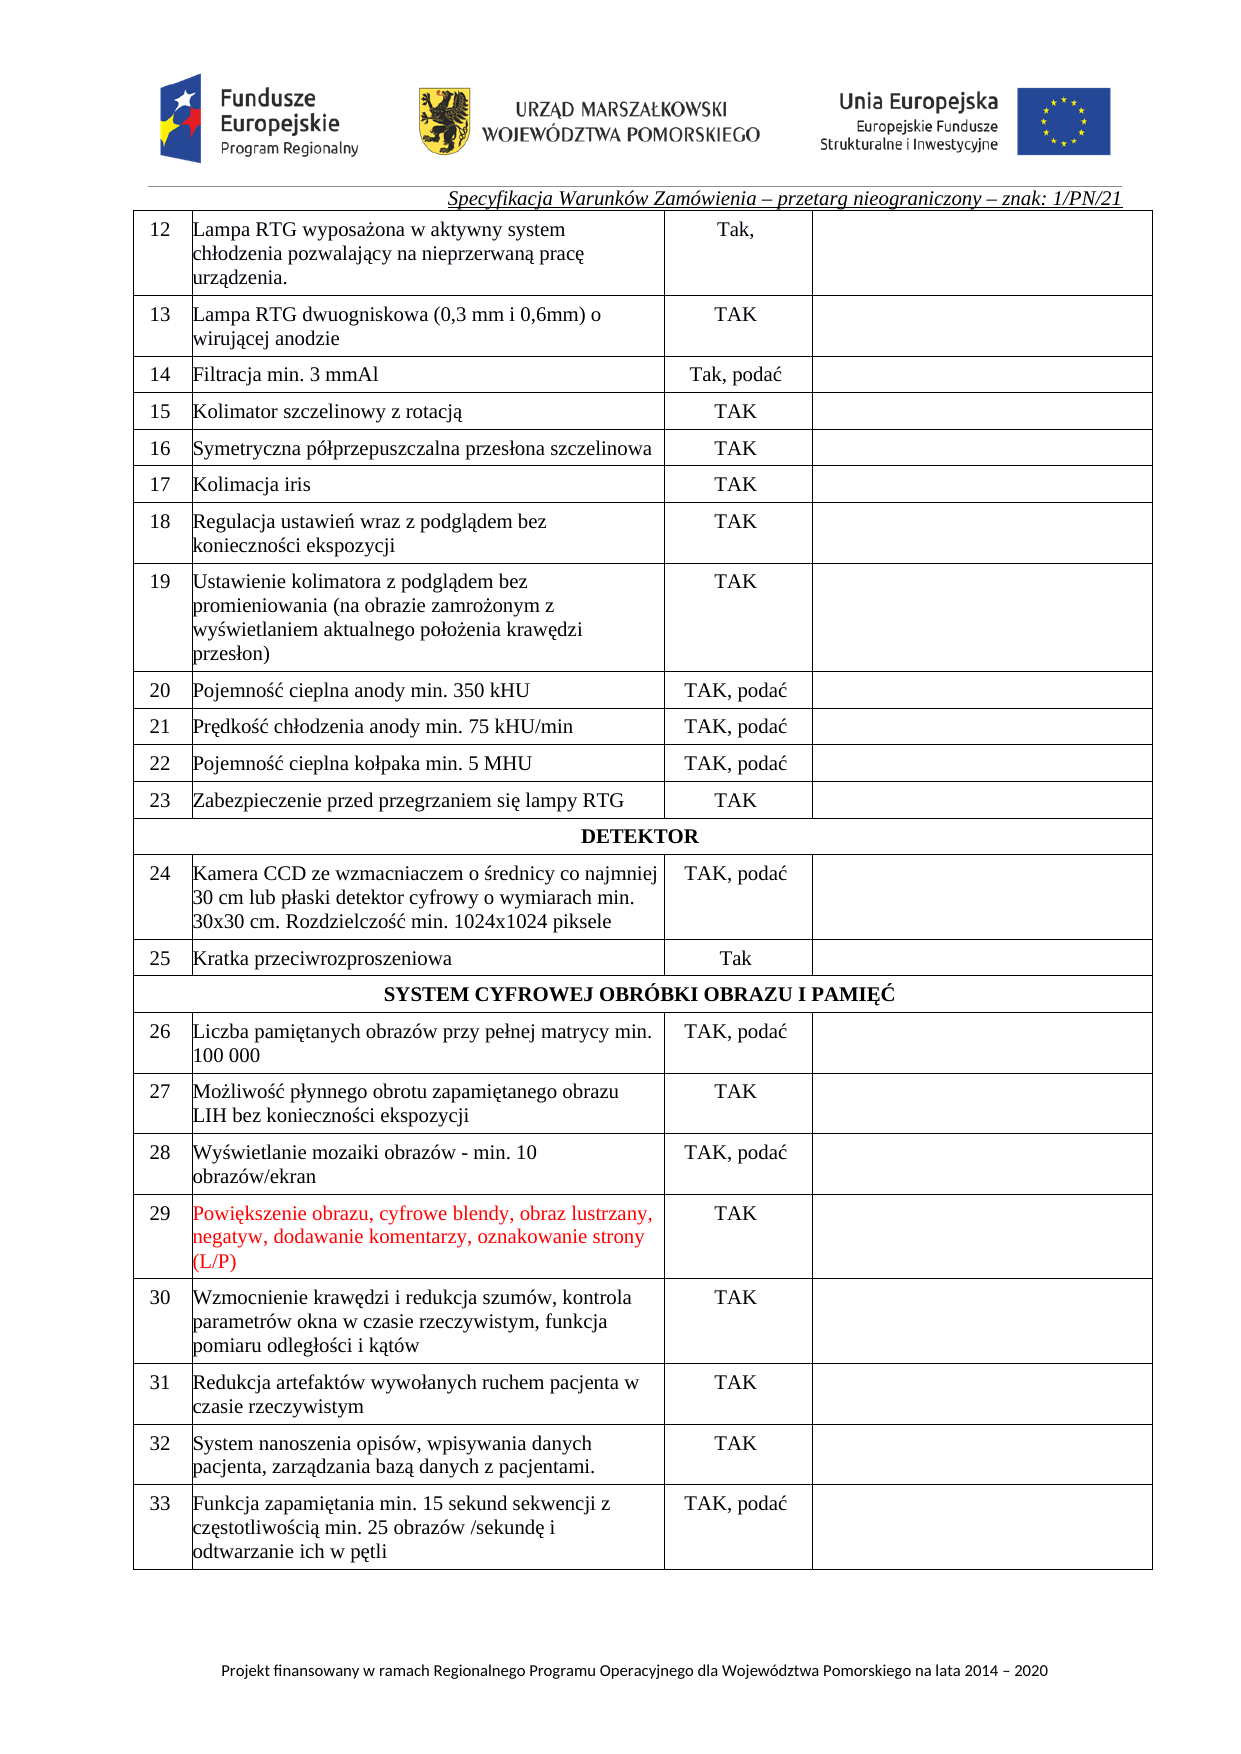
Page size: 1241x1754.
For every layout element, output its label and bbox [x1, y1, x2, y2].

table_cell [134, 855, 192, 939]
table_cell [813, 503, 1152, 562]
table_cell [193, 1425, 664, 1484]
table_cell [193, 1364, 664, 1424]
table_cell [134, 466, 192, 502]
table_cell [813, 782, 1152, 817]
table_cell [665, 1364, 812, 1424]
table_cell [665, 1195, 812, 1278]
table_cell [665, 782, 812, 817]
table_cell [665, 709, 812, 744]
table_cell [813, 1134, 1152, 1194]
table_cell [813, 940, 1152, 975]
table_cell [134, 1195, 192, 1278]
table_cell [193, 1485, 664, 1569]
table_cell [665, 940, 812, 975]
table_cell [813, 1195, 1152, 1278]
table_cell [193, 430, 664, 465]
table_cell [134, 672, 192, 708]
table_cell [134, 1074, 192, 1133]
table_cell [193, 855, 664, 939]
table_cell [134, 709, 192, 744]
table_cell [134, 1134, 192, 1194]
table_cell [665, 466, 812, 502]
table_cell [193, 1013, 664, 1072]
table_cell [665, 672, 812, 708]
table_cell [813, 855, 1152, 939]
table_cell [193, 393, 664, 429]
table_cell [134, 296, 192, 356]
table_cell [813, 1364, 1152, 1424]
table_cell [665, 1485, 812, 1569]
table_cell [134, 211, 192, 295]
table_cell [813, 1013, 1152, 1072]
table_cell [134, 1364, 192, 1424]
picture [147, 73, 1123, 187]
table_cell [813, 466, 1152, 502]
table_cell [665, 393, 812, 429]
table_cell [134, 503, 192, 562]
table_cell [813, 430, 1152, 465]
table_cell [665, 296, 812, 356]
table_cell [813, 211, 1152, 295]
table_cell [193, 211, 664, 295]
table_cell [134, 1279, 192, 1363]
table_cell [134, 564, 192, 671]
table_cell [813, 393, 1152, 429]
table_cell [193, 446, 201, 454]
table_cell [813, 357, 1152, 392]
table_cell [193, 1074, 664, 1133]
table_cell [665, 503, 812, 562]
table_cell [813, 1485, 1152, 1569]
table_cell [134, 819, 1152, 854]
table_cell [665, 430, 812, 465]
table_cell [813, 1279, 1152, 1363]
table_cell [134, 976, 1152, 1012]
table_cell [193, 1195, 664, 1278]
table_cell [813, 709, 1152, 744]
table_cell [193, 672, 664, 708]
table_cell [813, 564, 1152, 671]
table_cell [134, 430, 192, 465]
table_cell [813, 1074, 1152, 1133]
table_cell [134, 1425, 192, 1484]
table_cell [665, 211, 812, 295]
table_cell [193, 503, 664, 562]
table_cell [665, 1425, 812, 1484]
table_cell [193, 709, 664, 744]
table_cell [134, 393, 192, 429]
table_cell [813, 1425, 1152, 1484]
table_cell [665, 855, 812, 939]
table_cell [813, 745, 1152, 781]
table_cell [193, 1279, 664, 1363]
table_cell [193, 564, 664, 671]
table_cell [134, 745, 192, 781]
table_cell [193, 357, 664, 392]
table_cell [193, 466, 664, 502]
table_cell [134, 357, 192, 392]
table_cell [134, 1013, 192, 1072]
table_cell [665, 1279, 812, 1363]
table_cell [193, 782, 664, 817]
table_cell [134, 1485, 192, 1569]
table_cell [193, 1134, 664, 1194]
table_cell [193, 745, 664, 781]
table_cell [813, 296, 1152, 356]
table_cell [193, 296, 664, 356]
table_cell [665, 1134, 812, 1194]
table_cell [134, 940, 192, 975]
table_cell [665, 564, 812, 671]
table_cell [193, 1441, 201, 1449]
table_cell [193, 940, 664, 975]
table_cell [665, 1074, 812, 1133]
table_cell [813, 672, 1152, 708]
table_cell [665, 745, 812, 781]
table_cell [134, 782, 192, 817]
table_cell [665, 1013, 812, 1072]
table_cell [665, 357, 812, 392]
